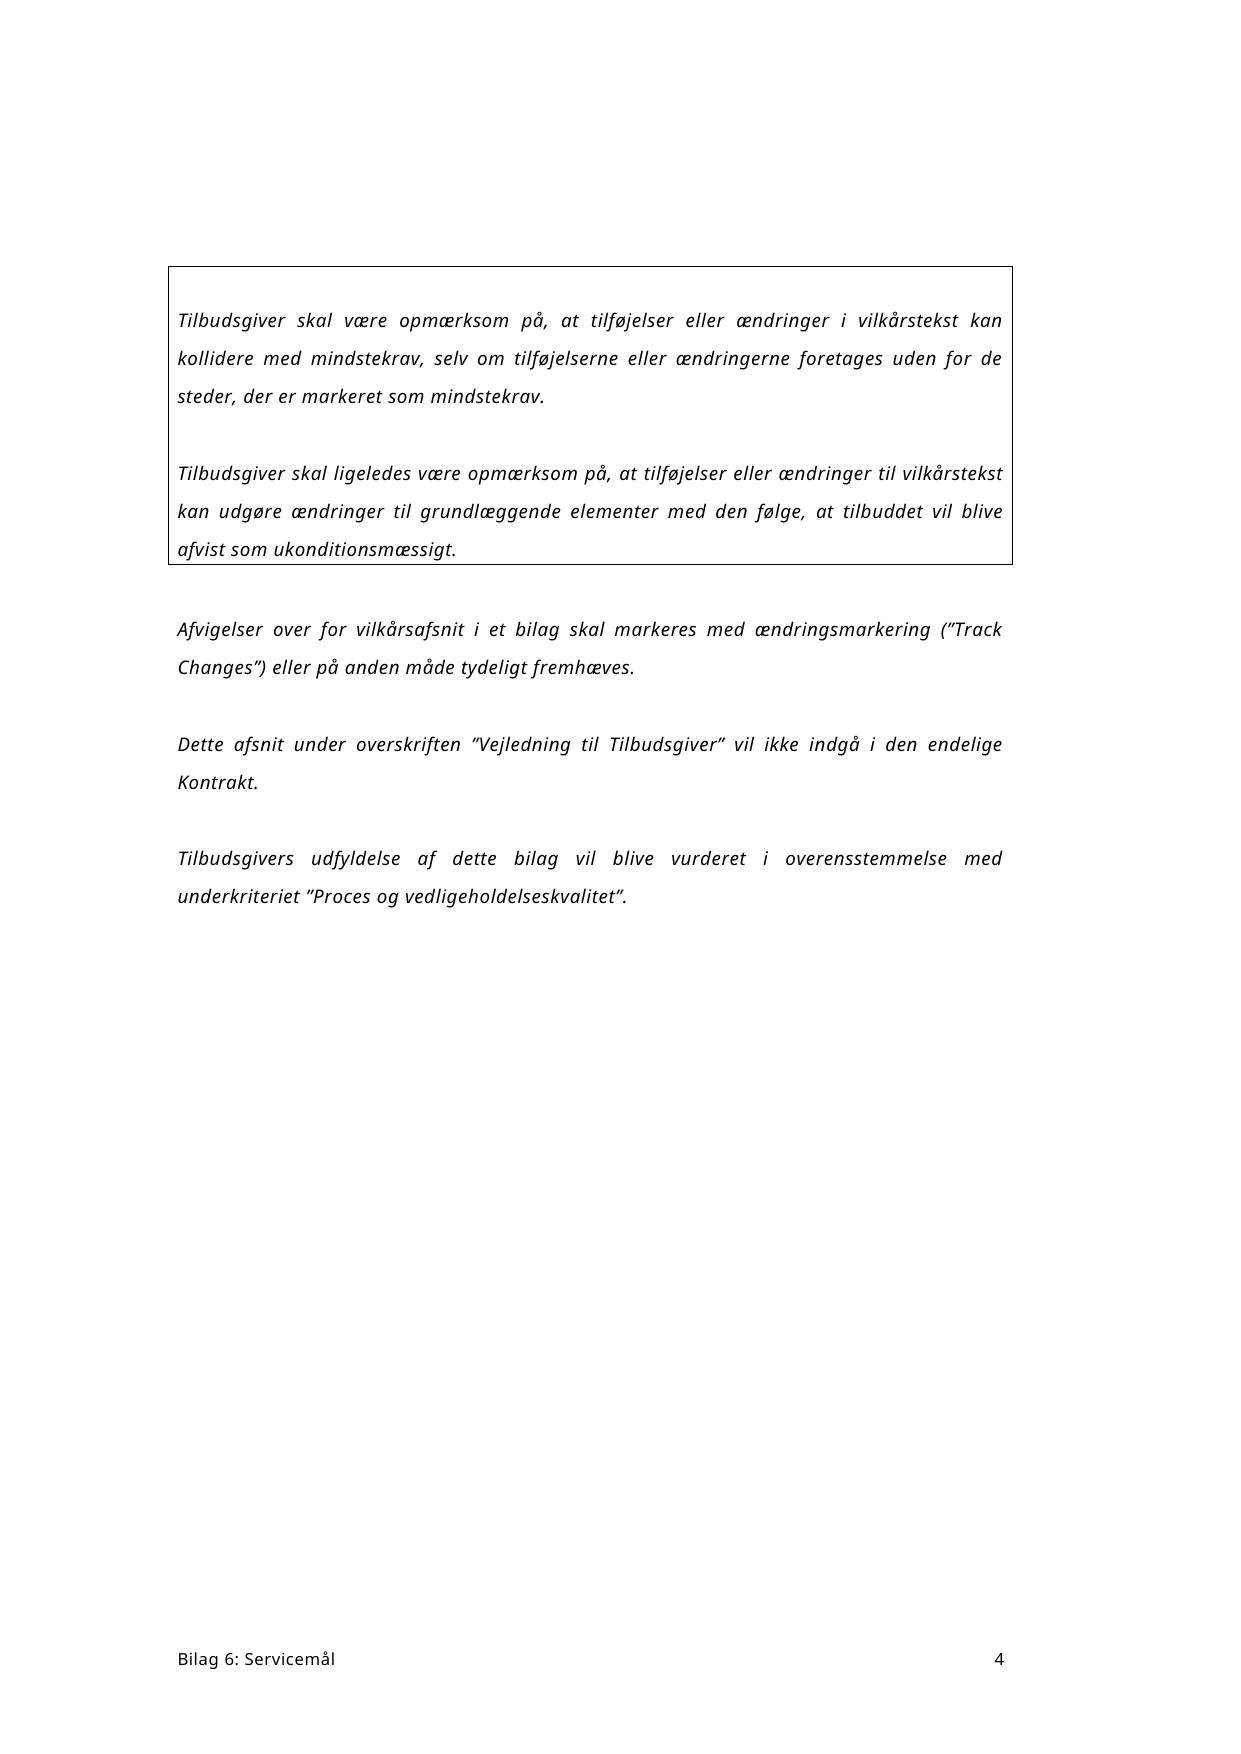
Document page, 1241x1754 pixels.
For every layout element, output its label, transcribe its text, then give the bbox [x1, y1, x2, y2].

text Afvigelser over for vilkårsafsnit i et bilag skal markeres med ændringsmarkering (”Track Changes”) eller på anden måde tydeligt fremhæves. [177, 616, 1004, 680]
text Dette afsnit under overskriften ”Vejledning til Tilbudsgiver” vil ikke indgå i den endelige Kontrakt. [177, 731, 1004, 794]
text Tilbudsgiver skal ligeledes være opmærksom på, at tilføjelser eller ændringer til vilkårstekst kan udgøre ændringer til grundlæggende elementer med den følge, at tilbuddet vil blive afvist som ukonditionsmæssigt. [169, 457, 1012, 564]
text Tilbudsgivers udfyldelse af dette bilag vil blive vurderet i overensstemmelse med underkriteriet ”Proces og vedligeholdelseskvalitet”. [177, 846, 1004, 909]
text Tilbudsgiver skal være opmærksom på, at tilføjelser eller ændringer i vilkårstekst kan kollidere med mindstekrav, selv om tilføjelserne eller ændringerne foretages uden for de steder, der er markeret som mindstekrav. [169, 304, 1012, 409]
